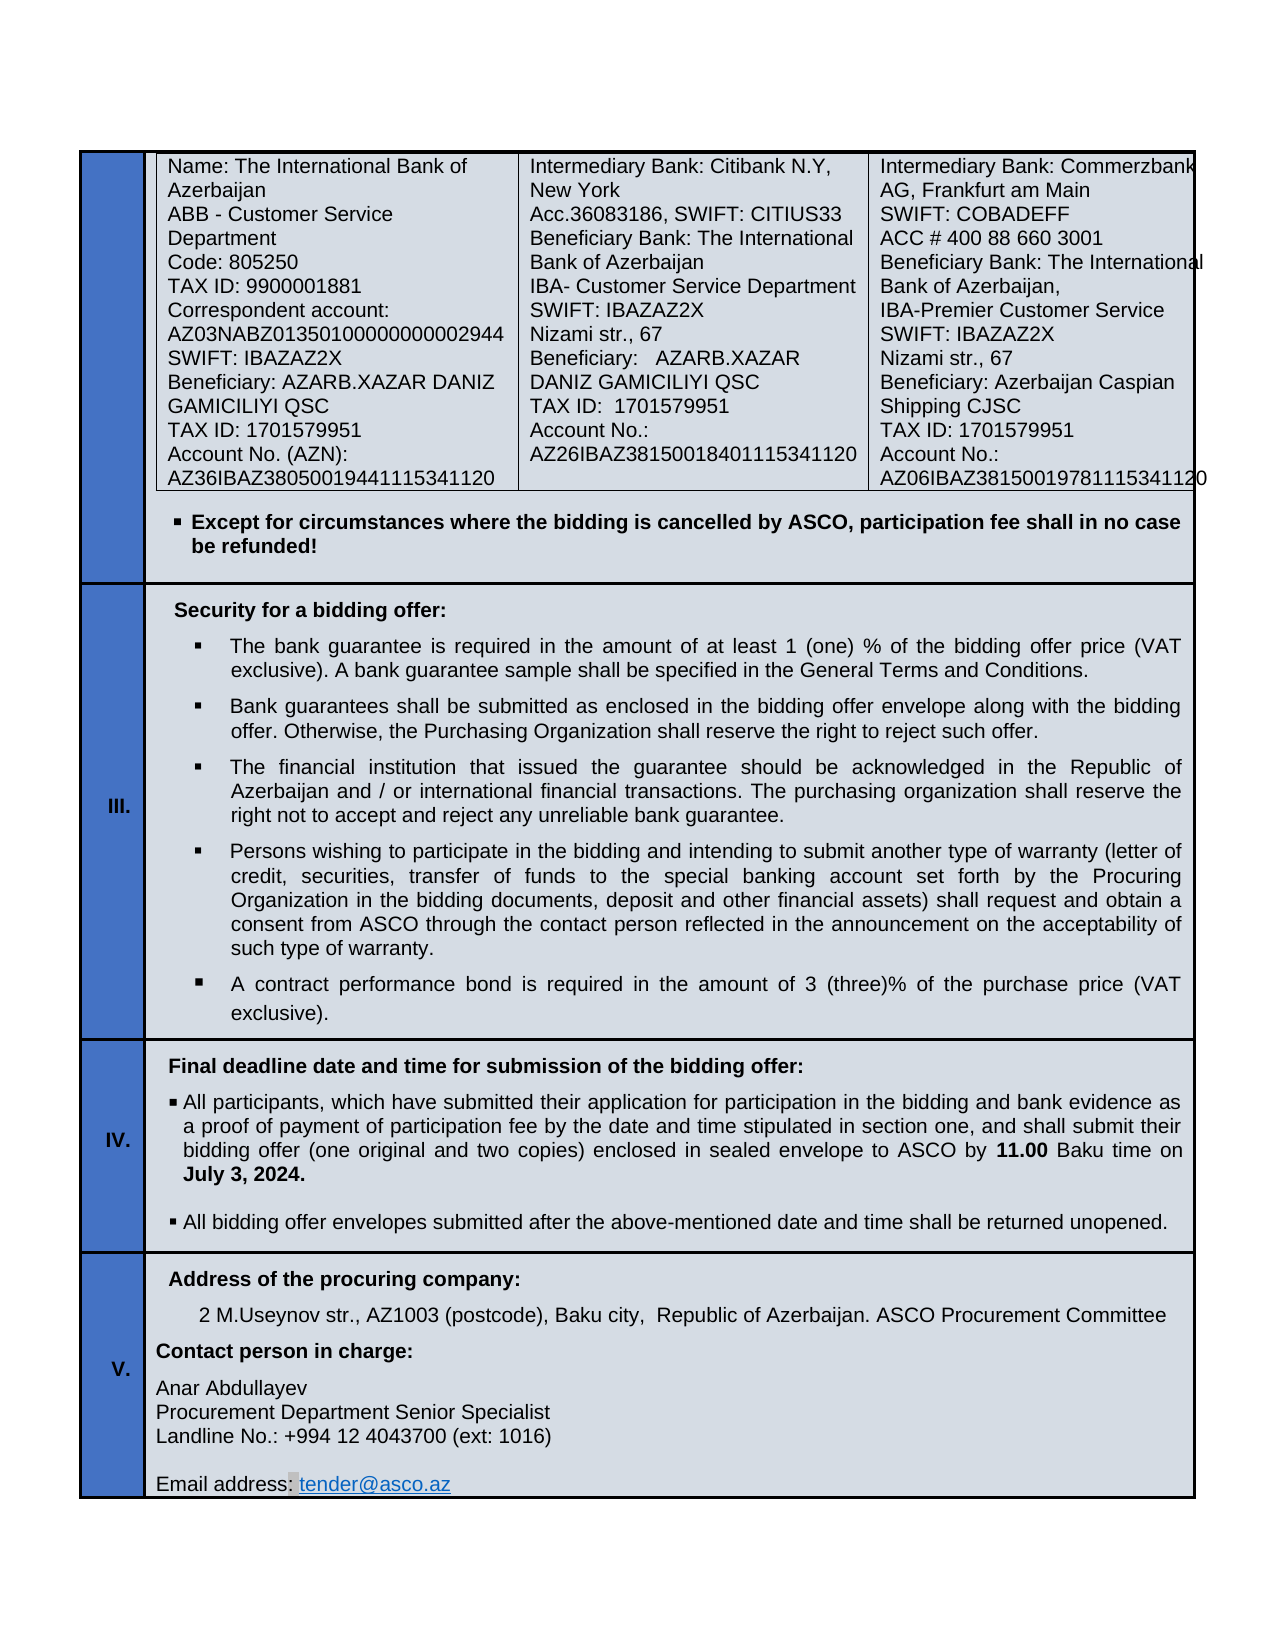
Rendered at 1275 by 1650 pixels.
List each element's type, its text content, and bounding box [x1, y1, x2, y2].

table_cell [82, 585, 143, 1038]
table_cell [82, 153, 143, 582]
table_cell Final deadline date and time for submission of the bidding offer: All participants, which have submitted their application for participation in the bidding and bank evidence as a proof of payment of participation fee by the date and time stipulated in section one, and shall submit their bidding offer (one original and two copies) enclosed in sealed envelope to ASCO by 11.00 Baku time on July 3, 2024. All bidding offer envelopes submitted after the above-mentioned date and time shall be returned unopened. [146, 1041, 1193, 1251]
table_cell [146, 153, 1193, 582]
table_cell Address of the procuring company: 2 M.Useynov str., AZ1003 (postcode), Baku city, Republic of Azerbaijan. ASCO Procurement Committee Contact person in charge: Anar Abdullayev Procurement Department Senior Specialist Landline No.: +994 12 4043700 (ext: 1016) Email address: tender@asco.az [146, 1254, 1193, 1496]
table_cell Security for a bidding offer: The bank guarantee is required in the amount of at least 1 (one) % of the bidding offer price (VAT exclusive). A bank guarantee sample shall be specified in the General Terms and Conditions. Bank guarantees shall be submitted as enclosed in the bidding offer envelope along with the bidding offer. Otherwise, the Purchasing Organization shall reserve the right to reject such offer. The financial institution that issued the guarantee should be acknowledged in the Republic of Azerbaijan and / or international financial transactions. The purchasing organization shall reserve the right not to accept and reject any unreliable bank guarantee. Persons wishing to participate in the bidding and intending to submit another type of warranty (letter of credit, securities, transfer of funds to the special banking account set forth by the Procuring Organization in the bidding documents, deposit and other financial assets) shall request and obtain a consent from ASCO through the contact person reflected in the announcement on the acceptability of such type of warranty. A contract performance bond is required in the amount of 3 (three)% of the purchase price (VAT exclusive). [146, 585, 1193, 1038]
table_cell [82, 1041, 143, 1251]
table_cell [82, 1254, 143, 1496]
